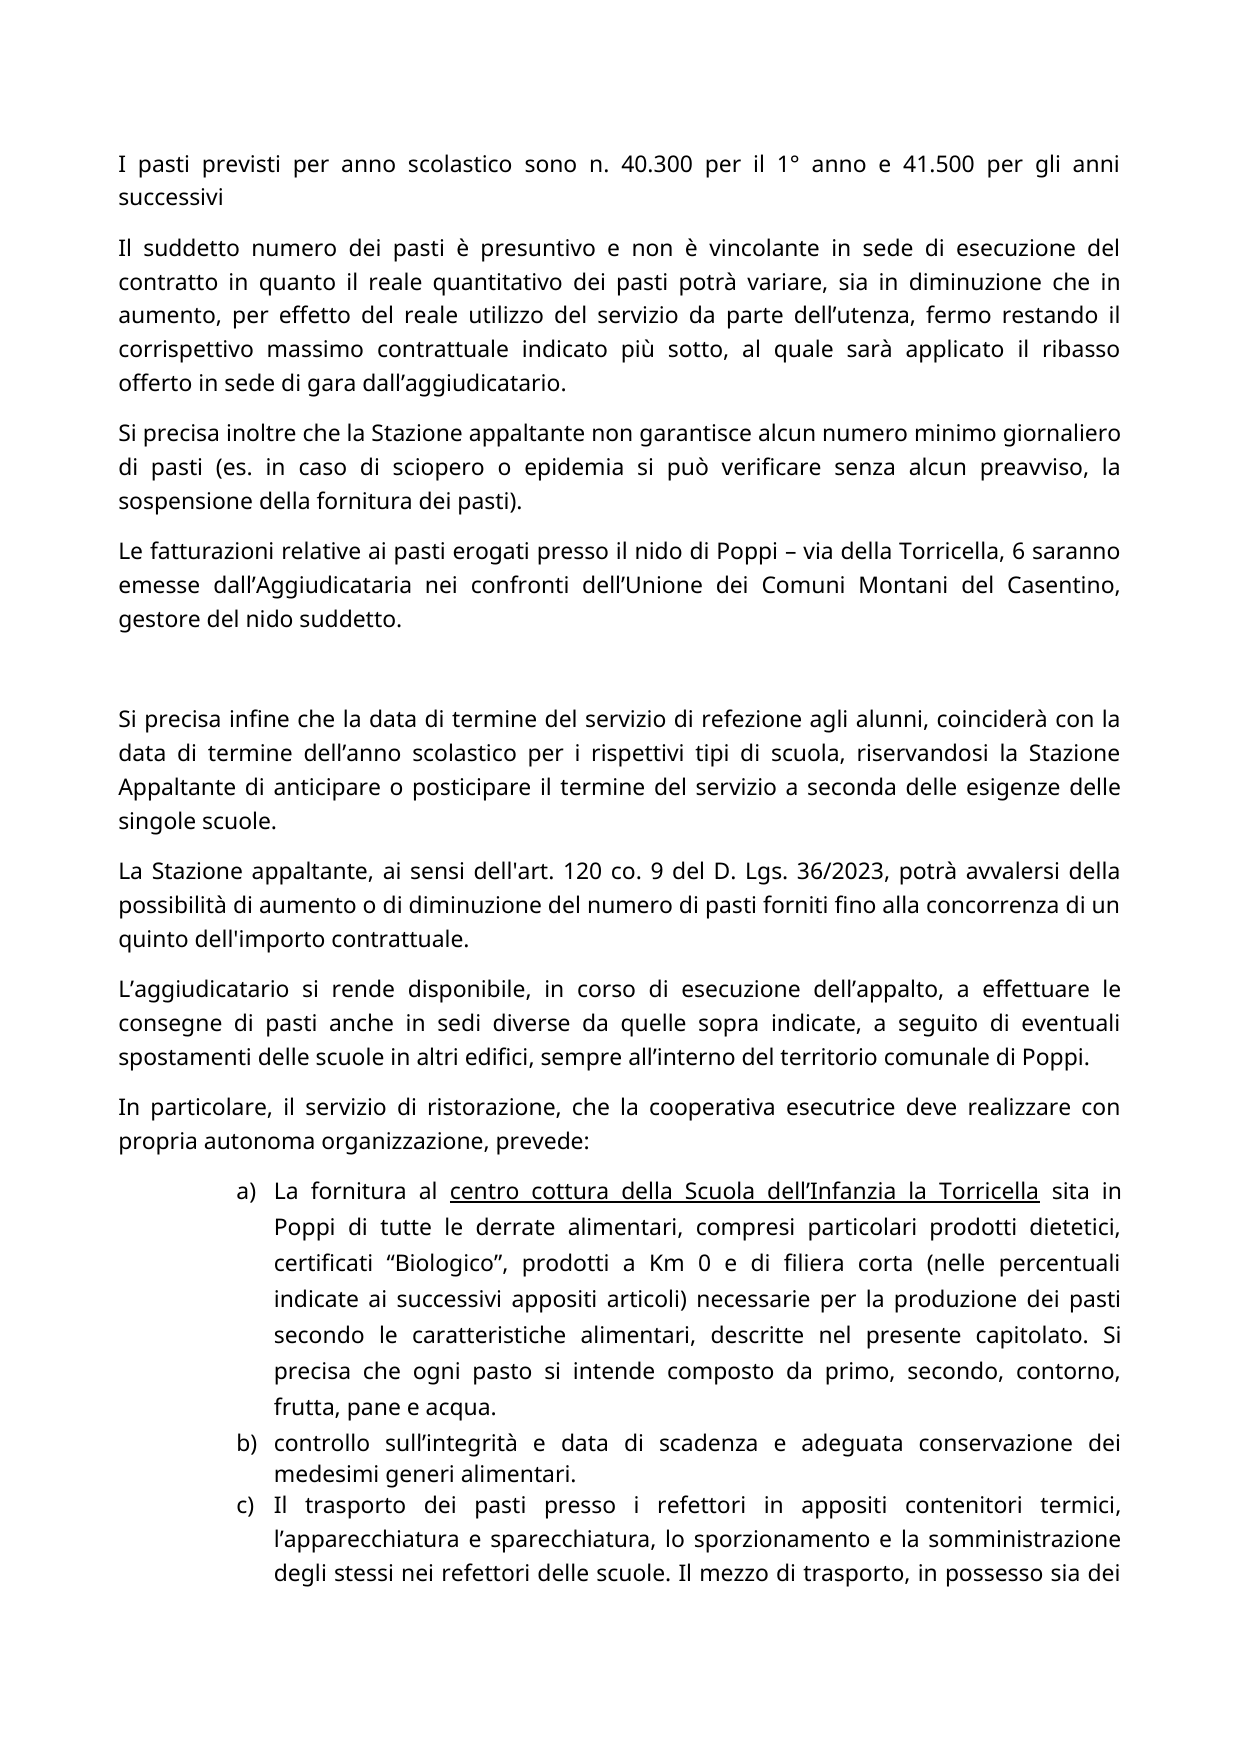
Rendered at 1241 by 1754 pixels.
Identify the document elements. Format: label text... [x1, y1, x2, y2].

text Si precisa inoltre che la Stazione appaltante non garantisce alcun numero minimo giornaliero di pasti (es. in caso di sciopero o epidemia si può verificare senza alcun preavviso, la sospensione della fornitura dei pasti). [118, 417, 1122, 516]
text L’aggiudicatario si rende disponibile, in corso di esecuzione dell’appalto, a effettuare le consegne di pasti anche in sedi diverse da quelle sopra indicate, a seguito di eventuali spostamenti delle scuole in altri edifici, sempre all’interno del territorio comunale di Poppi. [118, 973, 1122, 1072]
text Il suddetto numero dei pasti è presuntivo e non è vincolante in sede di esecuzione del contratto in quanto il reale quantitativo dei pasti potrà variare, sia in diminuzione che in aumento, per effetto del reale utilizzo del servizio da parte dell’utenza, fermo restando il corrispettivo massimo contrattuale indicato più sotto, al quale sarà applicato il ribasso offerto in sede di gara dall’aggiudicatario. [118, 232, 1122, 398]
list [236, 1489, 1122, 1588]
text I pasti previsti per anno scolastico sono n. 40.300 per il 1° anno e 41.500 per gli anni successivi [118, 148, 1122, 213]
text Si precisa infine che la data di termine del servizio di refezione agli alunni, coinciderà con la data di termine dell’anno scolastico per i rispettivi tipi di scuola, riservandosi la Stazione Appaltante di anticipare o posticipare il termine del servizio a seconda delle esigenze delle singole scuole. [118, 703, 1122, 836]
text Le fatturazioni relative ai pasti erogati presso il nido di Poppi – via della Torricella, 6 saranno emesse dall’Aggiudicataria nei confronti dell’Unione dei Comuni Montani del Casentino, gestore del nido suddetto. [118, 535, 1122, 634]
list controllo sull’integrità e data di scadenza e adeguata conservazione dei medesimi generi alimentari. [236, 1427, 1122, 1489]
list La fornitura al centro cottura della Scuola dell’Infanzia la Torricella sita in Poppi di tutte le derrate alimentari, compresi particolari prodotti dietetici, certificati “Biologico”, prodotti a Km 0 e di filiera corta (nelle percentuali indicate ai successivi appositi articoli) necessarie per la produzione dei pasti secondo le caratteristiche alimentari, descritte nel presente capitolato. Si precisa che ogni pasto si intende composto da primo, secondo, contorno, frutta, pane e acqua. [236, 1175, 1122, 1422]
text La Stazione appaltante, ai sensi dell'art. 120 co. 9 del D. Lgs. 36/2023, potrà avvalersi della possibilità di aumento o di diminuzione del numero di pasti forniti fino alla concorrenza di un quinto dell'importo contrattuale. [118, 855, 1122, 954]
text In particolare, il servizio di ristorazione, che la cooperativa esecutrice deve realizzare con propria autonoma organizzazione, prevede: [118, 1091, 1122, 1156]
